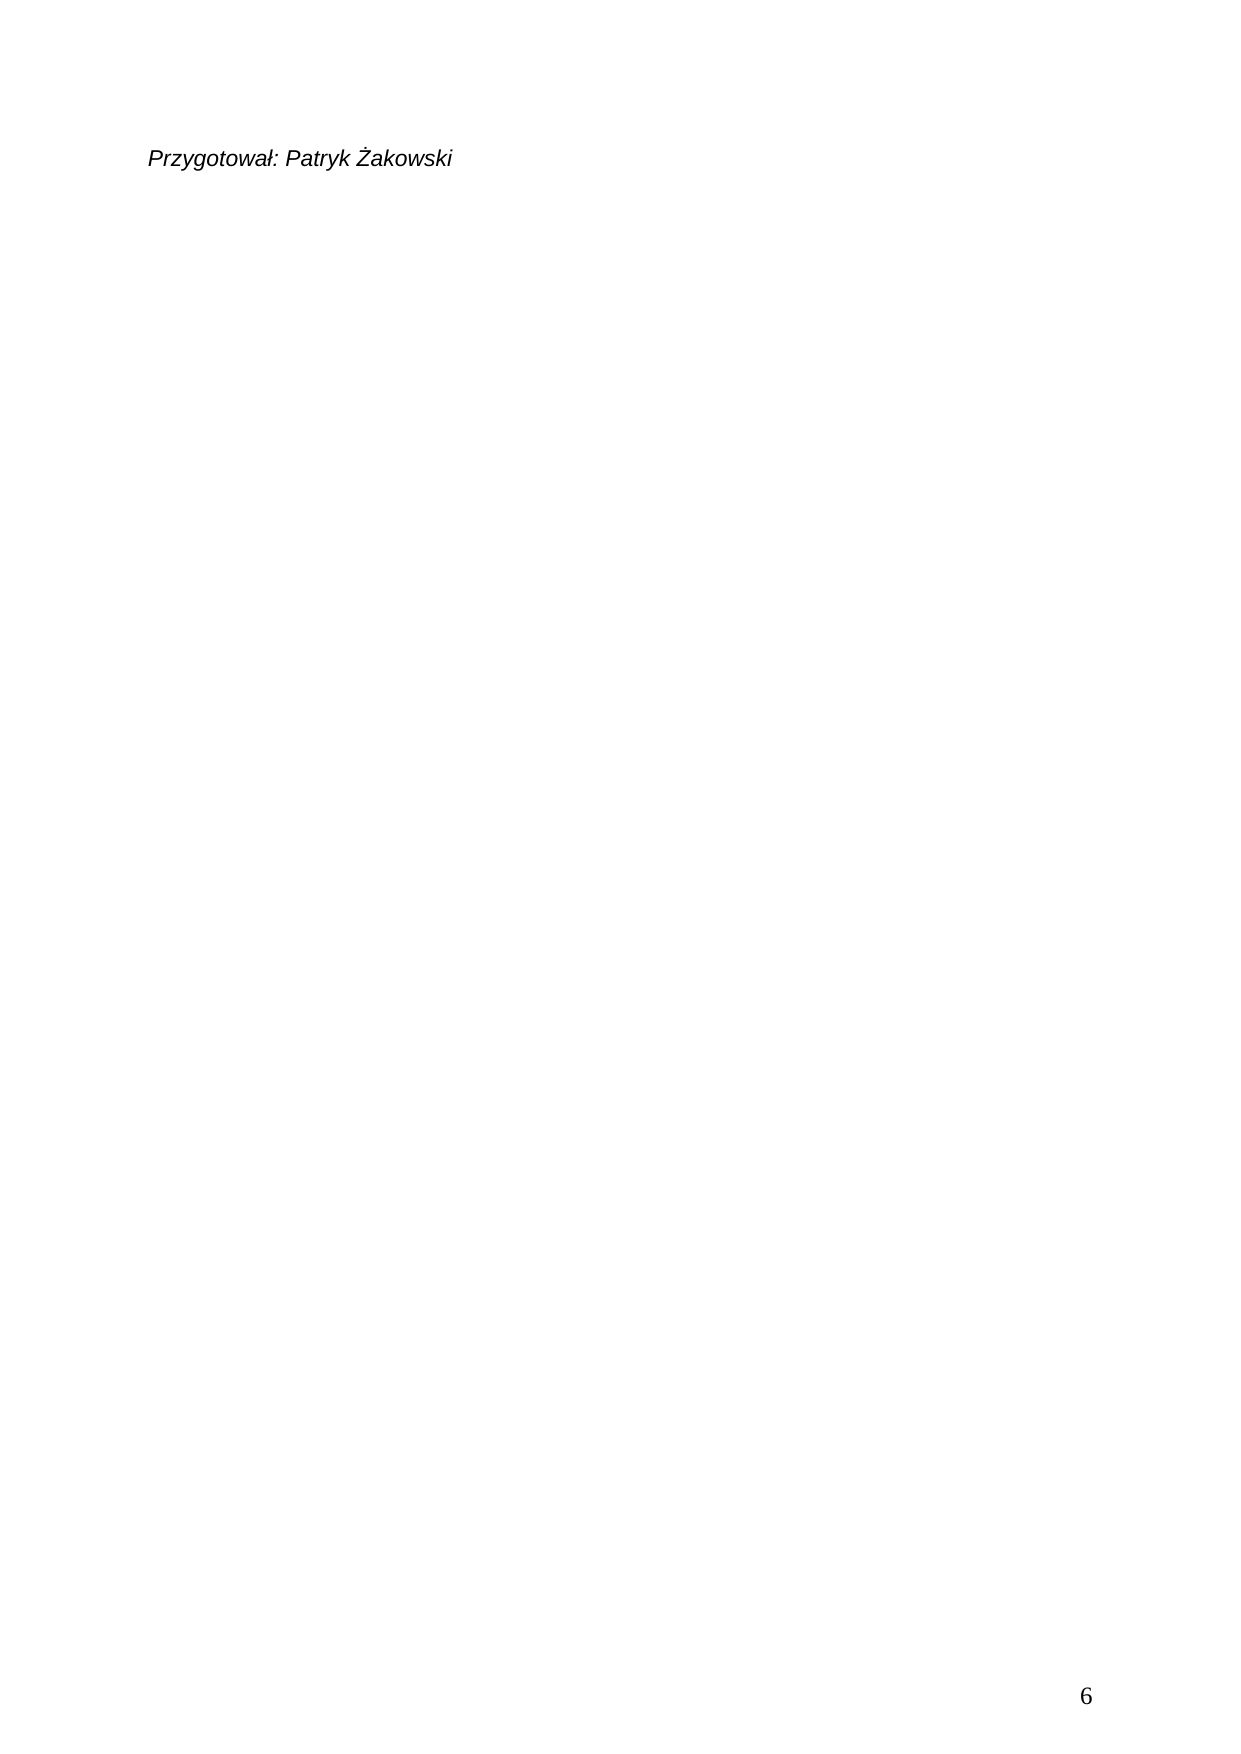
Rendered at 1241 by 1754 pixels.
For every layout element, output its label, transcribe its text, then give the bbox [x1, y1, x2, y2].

text Przygotował: Patryk Żakowski [148, 145, 1092, 172]
